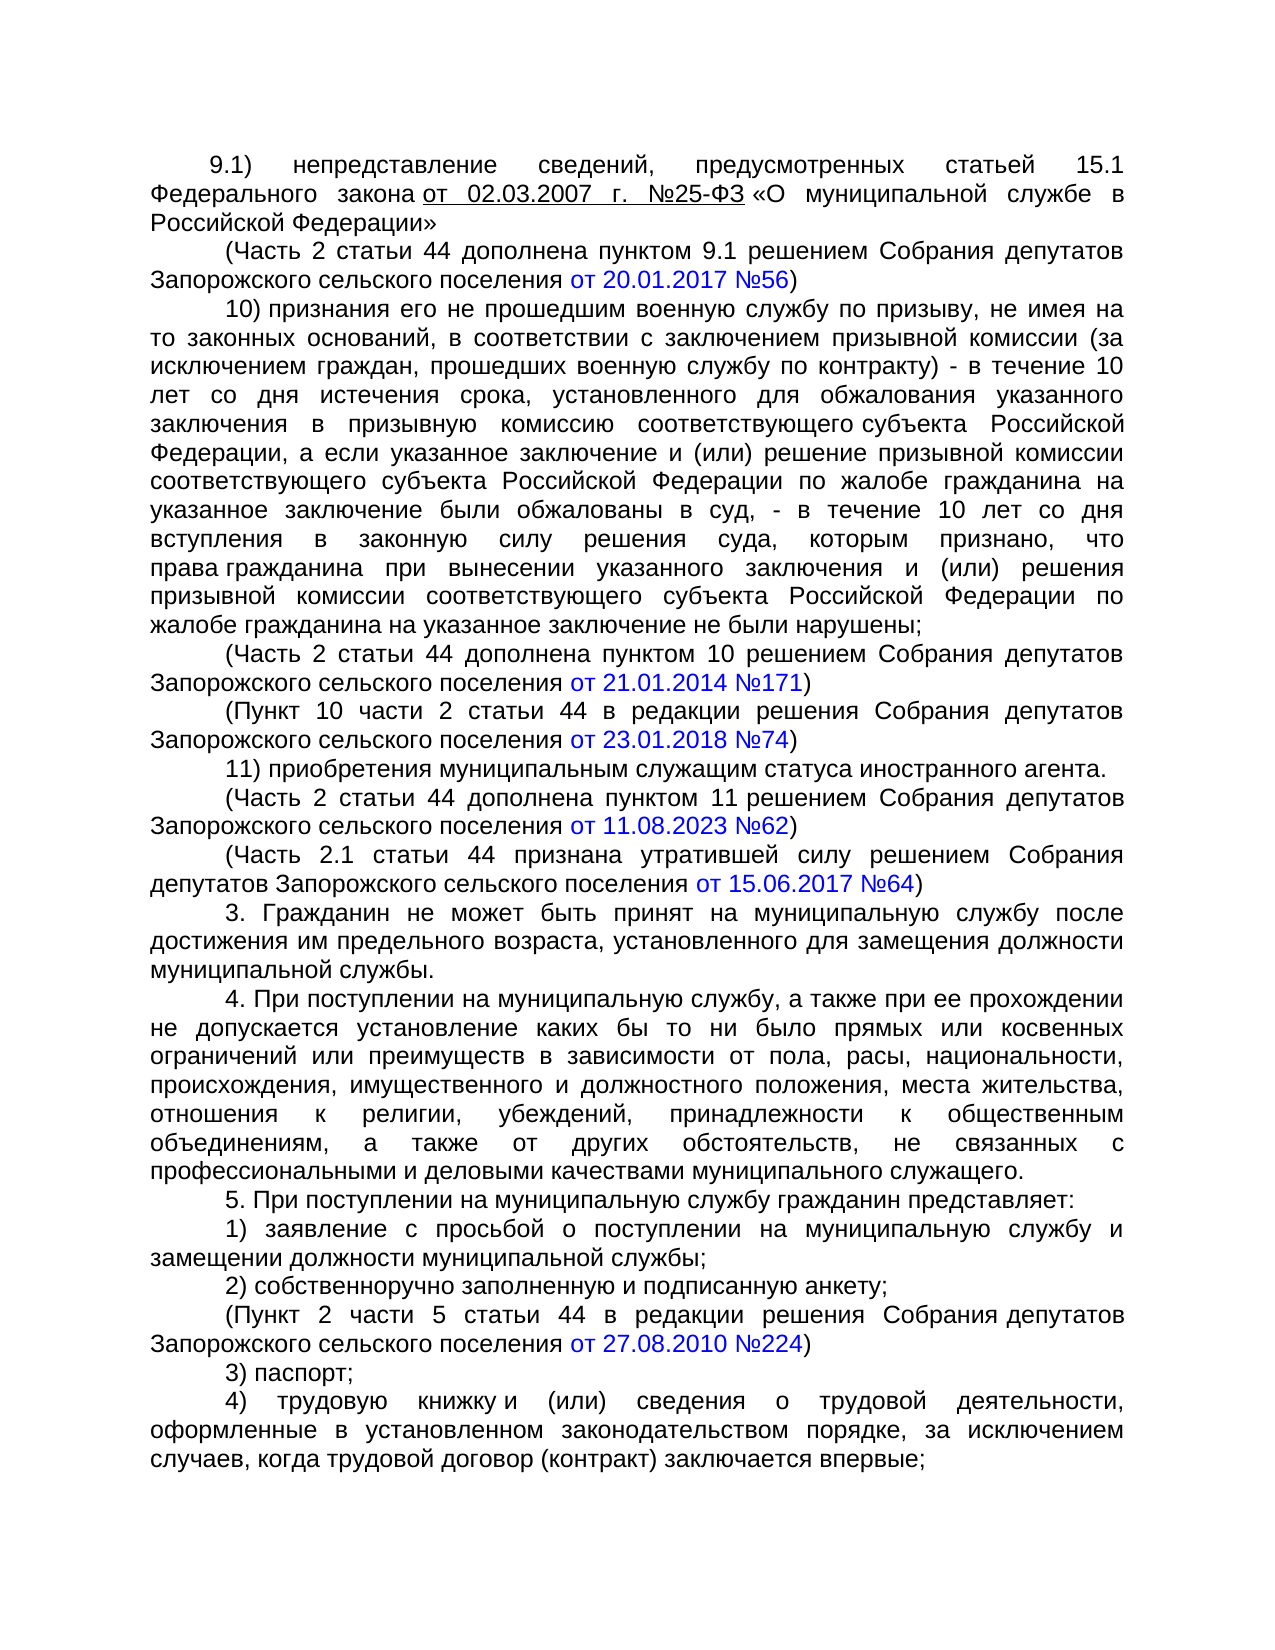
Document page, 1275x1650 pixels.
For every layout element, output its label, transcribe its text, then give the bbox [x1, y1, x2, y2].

text 4) трудовую книжку и (или) сведения о трудовой деятельности, оформленные в установленном законодательством порядке, за исключением случаев, когда трудовой договор (контракт) заключается впервые; [150, 1386, 1125, 1472]
text 3) паспорт; [150, 1357, 1125, 1386]
text 9.1) непредставление сведений, предусмотренных статьей 15.1 Федерального закона от 02.03.2007 г. №25-ФЗ «О муниципальной службе в Российской Федерации» [150, 150, 1125, 236]
text 2) собственноручно заполненную и подписанную анкету; [150, 1271, 1125, 1300]
text (Часть 2 статьи 44 дополнена пунктом 9.1 решением Собрания депутатов Запорожского сельского поселения от 20.01.2017 №56) [150, 236, 1125, 294]
text (Часть 2 статьи 44 дополнена пунктом 10 решением Собрания депутатов Запорожского сельского поселения от 21.01.2014 №171) [150, 639, 1125, 696]
text 5. При поступлении на муниципальную службу гражданин представляет: [150, 1185, 1125, 1214]
text (Пункт 2 части 5 статьи 44 в редакции решения Собрания депутатов Запорожского сельского поселения от 27.08.2010 №224) [150, 1300, 1125, 1357]
text 1) заявление с просьбой о поступлении на муниципальную службу и замещении должности муниципальной службы; [150, 1214, 1125, 1271]
text 4. При поступлении на муниципальную службу, а также при ее прохождении не допускается установление каких бы то ни было прямых или косвенных ограничений или преимуществ в зависимости от пола, расы, национальности, происхождения, имущественного и должностного положения, места жительства, отношения к религии, убеждений, принадлежности к общественным объединениям, а также от других обстоятельств, не связанных с профессиональными и деловыми качествами муниципального служащего. [150, 984, 1125, 1185]
text (Пункт 10 части 2 статьи 44 в редакции решения Собрания депутатов Запорожского сельского поселения от 23.01.2018 №74) [150, 696, 1125, 754]
text 11) приобретения муниципальным служащим статуса иностранного агента. [150, 754, 1125, 782]
text (Часть 2.1 статьи 44 признана утратившей силу решением Собрания депутатов Запорожского сельского поселения от 15.06.2017 №64) [150, 840, 1125, 897]
text 10) признания его не прошедшим военную службу по призыву, не имея на то законных оснований, в соответствии с заключением призывной комиссии (за исключением граждан, прошедших военную службу по контракту) - в течение 10 лет со дня истечения срока, установленного для обжалования указанного заключения в призывную комиссию соответствующего субъекта Российской Федерации, а если указанное заключение и (или) решение призывной комиссии соответствующего субъекта Российской Федерации по жалобе гражданина на указанное заключение были обжалованы в суд, - в течение 10 лет со дня вступления в законную силу решения суда, которым признано, что права гражданина при вынесении указанного заключения и (или) решения призывной комиссии соответствующего субъекта Российской Федерации по жалобе гражданина на указанное заключение не были нарушены; [150, 294, 1125, 639]
text 3. Гражданин не может быть принят на муниципальную службу после достижения им предельного возраста, установленного для замещения должности муниципальной службы. [150, 897, 1125, 984]
text (Часть 2 статьи 44 дополнена пунктом 11 решением Собрания депутатов Запорожского сельского поселения от 11.08.2023 №62) [150, 782, 1125, 840]
